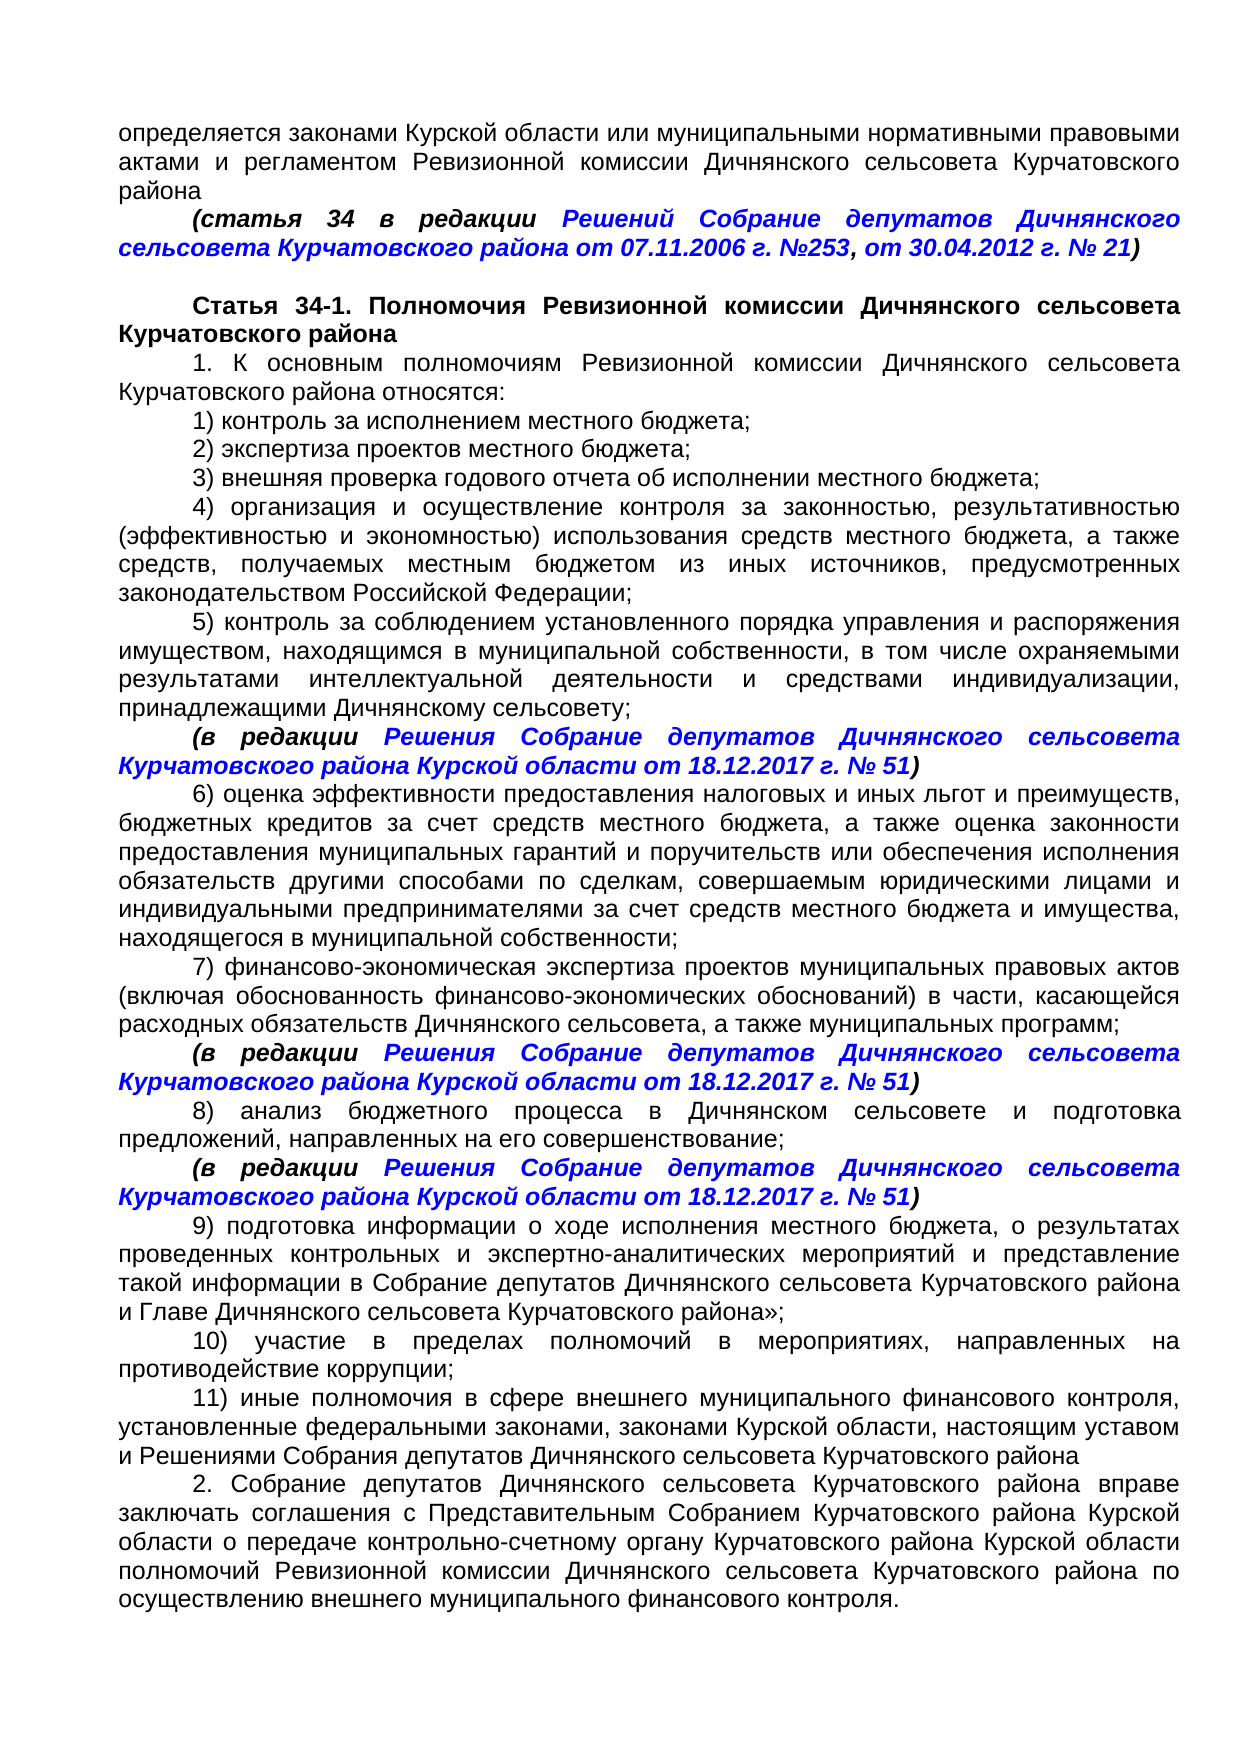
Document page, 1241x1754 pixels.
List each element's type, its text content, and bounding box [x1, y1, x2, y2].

text 10) участие в пределах полномочий в мероприятиях, направленных на противодействие коррупции; [118, 1326, 1181, 1383]
text 11) иные полномочия в сфере внешнего муниципального финансового контроля, установленные федеральными законами, законами Курской области, настоящим уставом и Решениями Собрания депутатов Дичнянского сельсовета Курчатовского района [118, 1383, 1181, 1469]
text (в редакции Решения Собрание депутатов Дичнянского сельсовета Курчатовского района Курской области от 18.12.2017 г. № 51) [118, 722, 1181, 779]
text 6) оценка эффективности предоставления налоговых и иных льгот и преимуществ, бюджетных кредитов за счет средств местного бюджета, а также оценка законности предоставления муниципальных гарантий и поручительств или обеспечения исполнения обязательств другими способами по сделкам, совершаемым юридическими лицами и индивидуальными предпринимателями за счет средств местного бюджета и имущества, находящегося в муниципальной собственности; [118, 779, 1181, 952]
text (в редакции Решения Собрание депутатов Дичнянского сельсовета Курчатовского района Курской области от 18.12.2017 г. № 51) [118, 1038, 1181, 1096]
text Статья 34-1. Полномочия Ревизионной комиссии Дичнянского сельсовета Курчатовского района [118, 291, 1181, 348]
text 2) экспертиза проектов местного бюджета; [118, 434, 1181, 463]
text 5) контроль за соблюдением установленного порядка управления и распоряжения имуществом, находящимся в муниципальной собственности, в том числе охраняемыми результатами интеллектуальной деятельности и средствами индивидуализации, принадлежащими Дичнянскому сельсовету; [118, 607, 1181, 722]
text 8) анализ бюджетного процесса в Дичнянском сельсовете и подготовка предложений, направленных на его совершенствование; [118, 1096, 1181, 1153]
text 7) финансово-экономическая экспертиза проектов муниципальных правовых актов (включая обоснованность финансово-экономических обоснований) в части, касающейся расходных обязательств Дичнянского сельсовета, а также муниципальных программ; [118, 952, 1181, 1038]
text 4) организация и осуществление контроля за законностью, результативностью (эффективностью и экономностью) использования средств местного бюджета, а также средств, получаемых местным бюджетом из иных источников, предусмотренных законодательством Российской Федерации; [118, 492, 1181, 607]
text 9) подготовка информации о ходе исполнения местного бюджета, о результатах проведенных контрольных и экспертно-аналитических мероприятий и представление такой информации в Собрание депутатов Дичнянского сельсовета Курчатовского района и Главе Дичнянского сельсовета Курчатовского района»; [118, 1211, 1181, 1326]
text (в редакции Решения Собрание депутатов Дичнянского сельсовета Курчатовского района Курской области от 18.12.2017 г. № 51) [118, 1153, 1181, 1211]
text (статья 34 в редакции Решений Собрание депутатов Дичнянского сельсовета Курчатовского района от 07.11.2006 г. №253, от 30.04.2012 г. № 21) [118, 204, 1181, 262]
text 3) внешняя проверка годового отчета об исполнении местного бюджета; [118, 463, 1181, 492]
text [118, 118, 1181, 204]
text 1) контроль за исполнением местного бюджета; [118, 406, 1181, 434]
text 2. Собрание депутатов Дичнянского сельсовета Курчатовского района вправе заключать соглашения с Представительным Собранием Курчатовского района Курской области о передаче контрольно-счетному органу Курчатовского района Курской области полномочий Ревизионной комиссии Дичнянского сельсовета Курчатовского района по осуществлению внешнего муниципального финансового контроля. [118, 1469, 1181, 1613]
text 1. К основным полномочиям Ревизионной комиссии Дичнянского сельсовета Курчатовского района относятся: [118, 348, 1181, 406]
